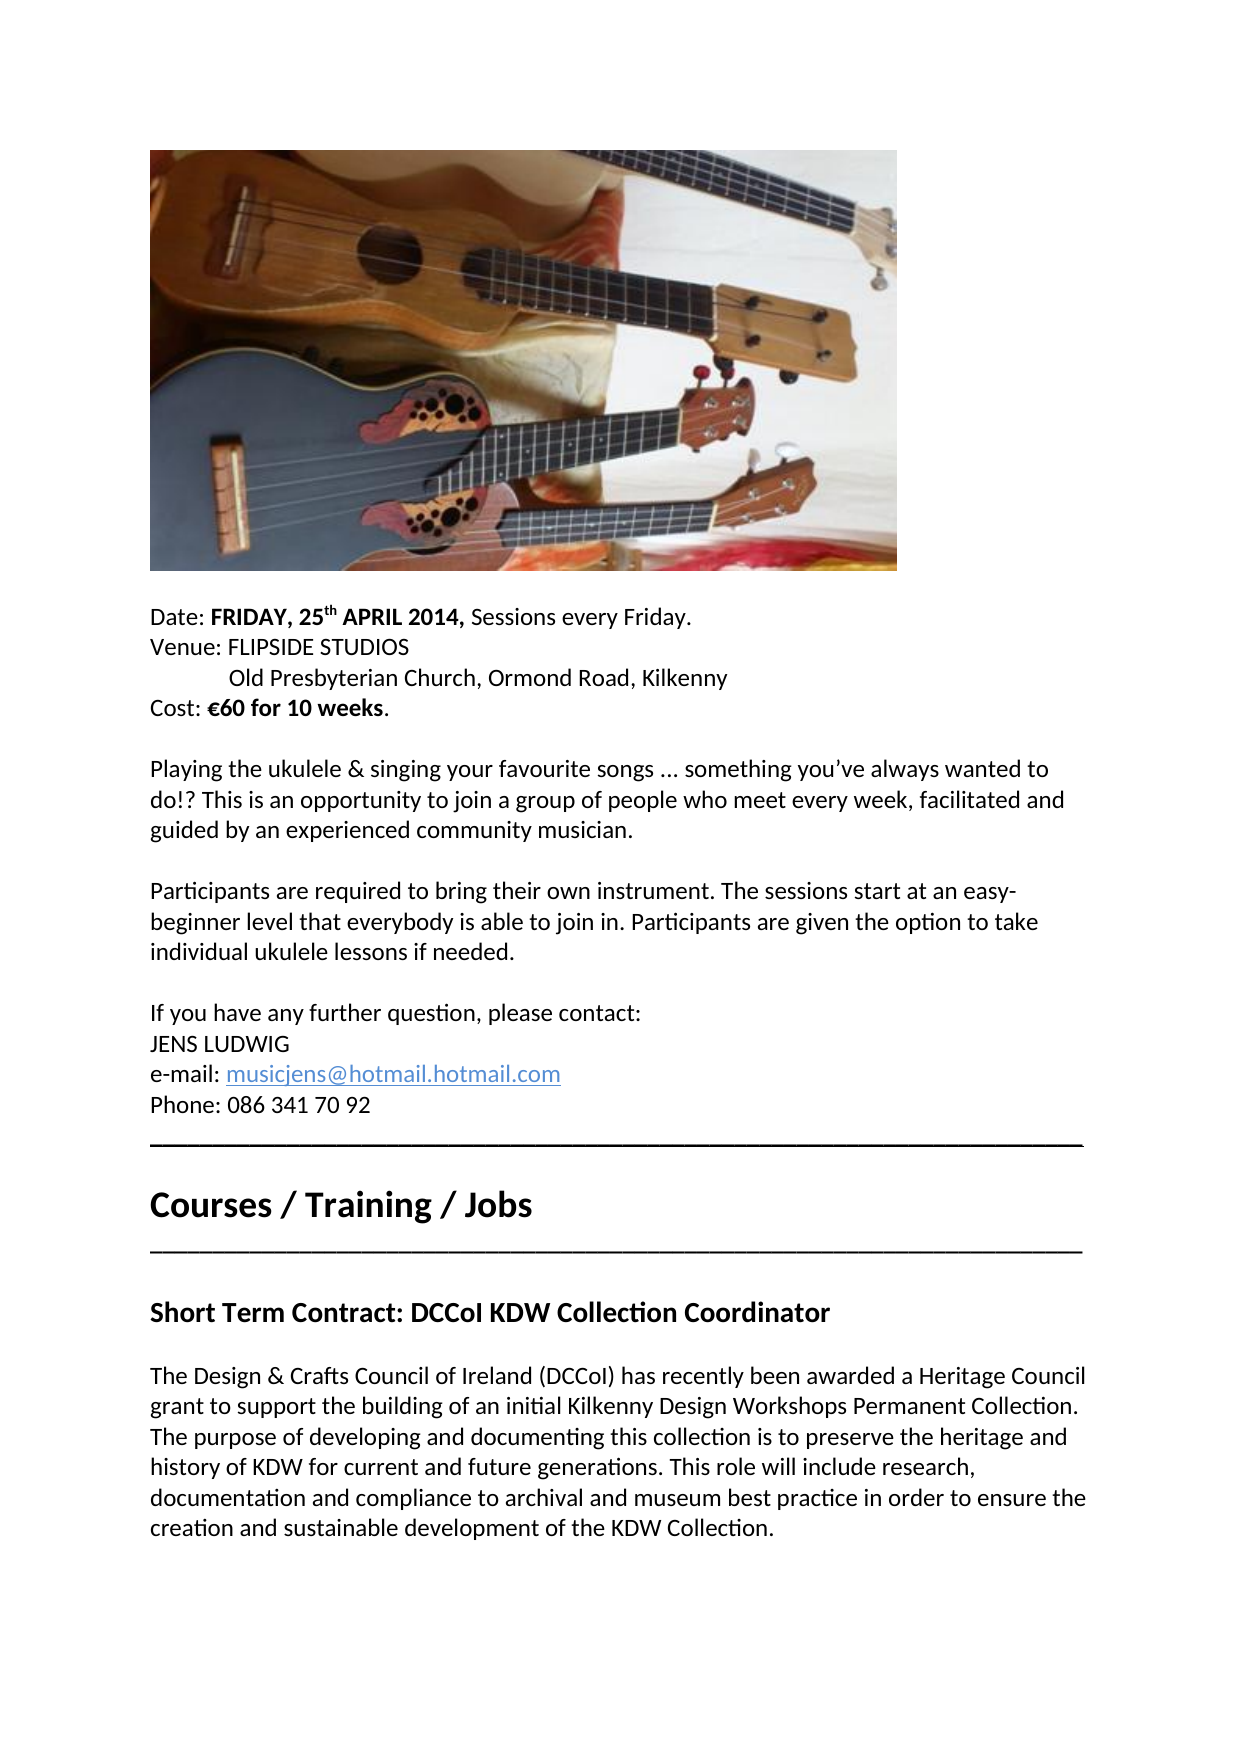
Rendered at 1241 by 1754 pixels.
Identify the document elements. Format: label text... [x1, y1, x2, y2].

picture [150, 150, 897, 571]
text Short Term Contract: DCCoI KDW Collection Coordinator [150, 1294, 1090, 1329]
text Date: FRIDAY, 25th APRIL 2014, Sessions every Friday. Venue: FLIPSIDE STUDIOS Old Presbyterian Church, Ormond Road, Kilkenny Cost: €60 for 10 weeks. [150, 601, 1090, 723]
text ___________________________________________________________________________ [150, 1227, 1090, 1257]
text Participants are required to bring their own instrument. The sessions start at an easy-beginner level that everybody is able to join in. Participants are given the option to take individual ukulele lessons if needed. If you have any further question, please contact: JENS LUDWIG e-mail: musicjens@hotmail.hotmail.com Phone: 086 341 70 92 ___________________________________________________________________________ [150, 876, 1090, 1150]
text The Design & Crafts Council of Ireland (DCCoI) has recently been awarded a Heritage Council grant to support the building of an initial Kilkenny Design Workshops Permanent Collection. The purpose of developing and documenting this collection is to preserve the heritage and history of KDW for current and future generations. This role will include research, documentation and compliance to archival and museum best practice in order to ensure the creation and sustainable development of the KDW Collection. [150, 1360, 1090, 1543]
text Courses / Training / Jobs [150, 1181, 1090, 1227]
text Playing the ukulele & singing your favourite songs ... something you’ve always wanted to do!? This is an opportunity to join a group of people who meet every week, facilitated and guided by an experienced community musician. [150, 753, 1090, 845]
